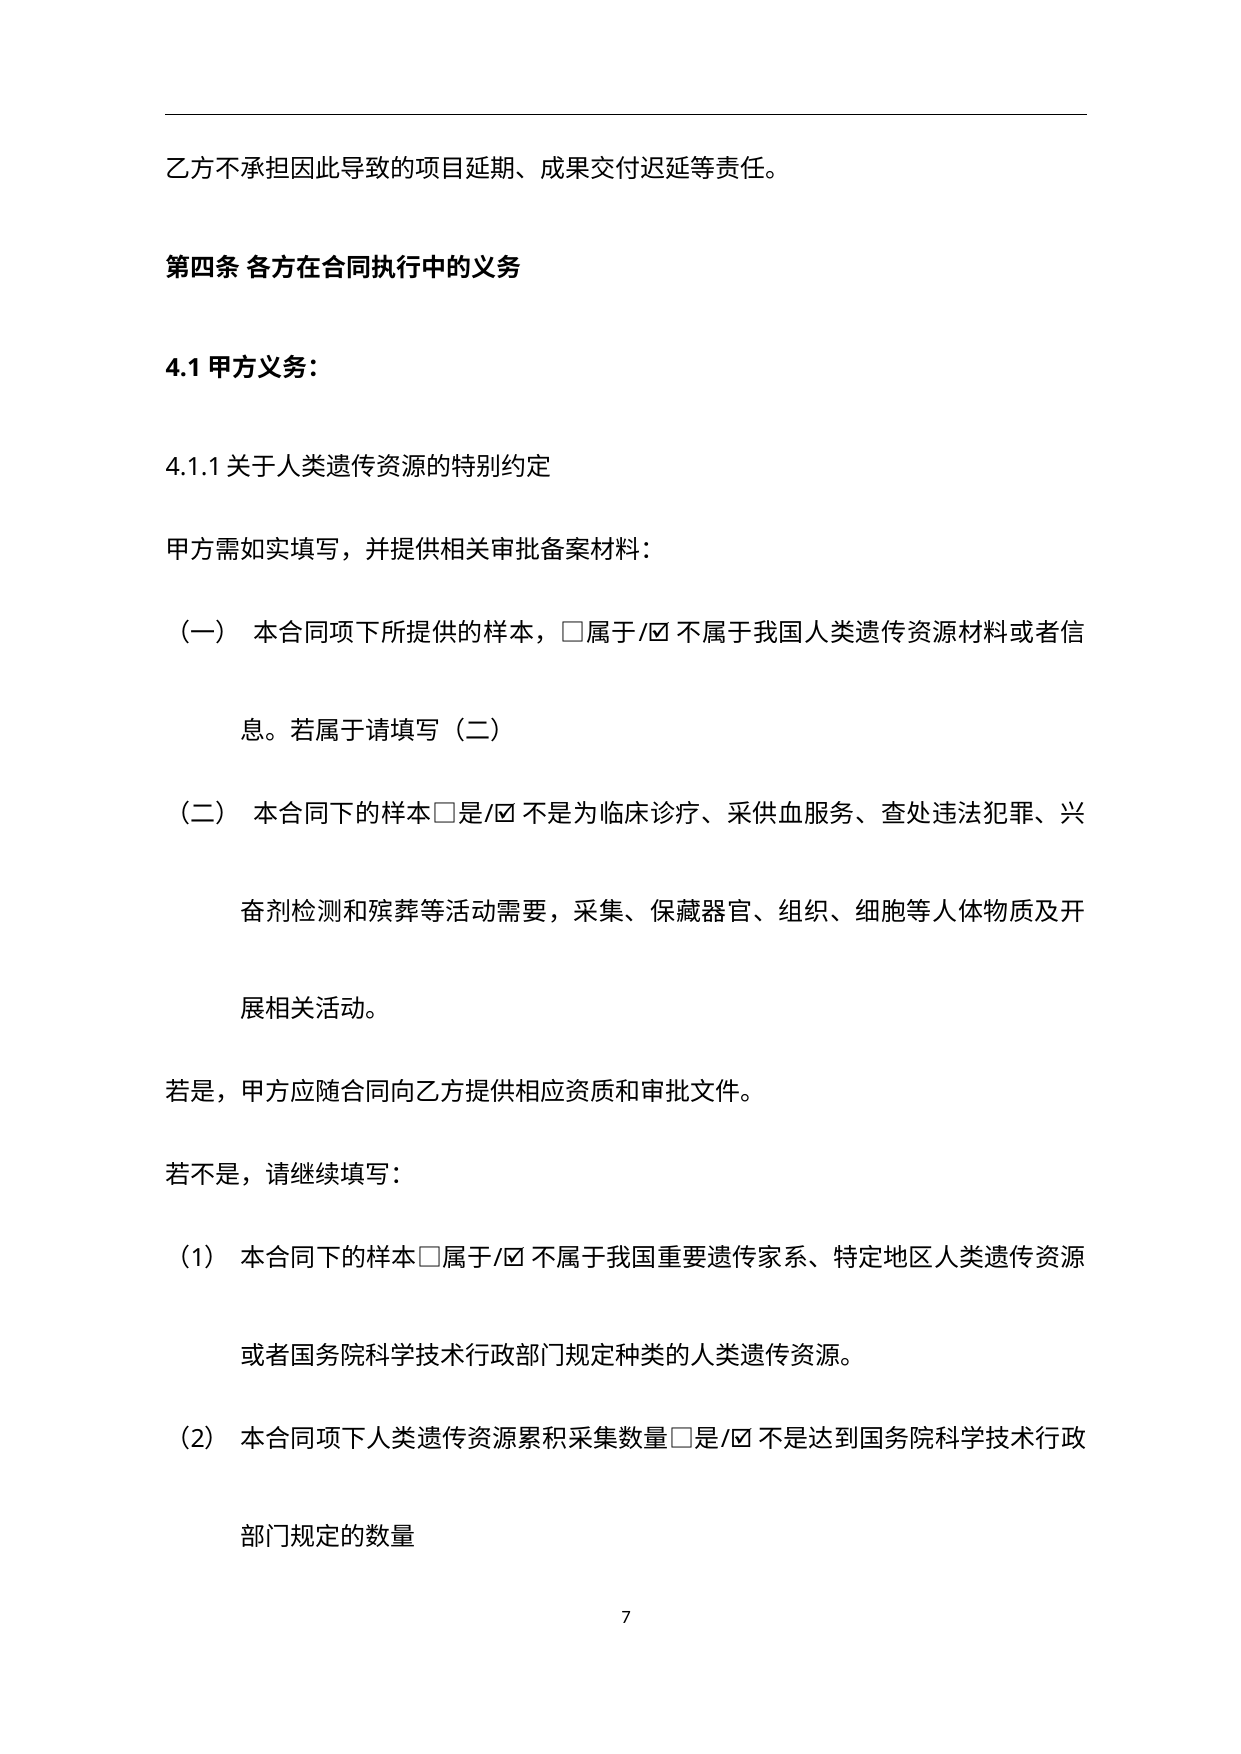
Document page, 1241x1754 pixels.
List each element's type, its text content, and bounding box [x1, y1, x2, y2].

text 第四条 各方在合同执行中的义务 [165, 233, 1087, 298]
text 4.1 甲方义务： [165, 333, 1087, 398]
list 本合同项下所提供的样本，□属于/不属于我国人类遗传资源材料或者信息。若属于请填写（二） [165, 598, 1087, 761]
text 4.1.1关于人类遗传资源的特别约定 [165, 432, 1087, 497]
list 本合同下的样本□是/不是为临床诊疗、采供血服务、查处违法犯罪、兴奋剂检测和殡葬等活动需要，采集、保藏器官、组织、细胞等人体物质及开展相关活动。 [165, 779, 1087, 1039]
text 若不是，请继续填写： [165, 1140, 1087, 1205]
list 本合同项下人类遗传资源累积采集数量□是/不是达到国务院科学技术行政部门规定的数量 [165, 1404, 1087, 1567]
text 甲方需如实填写，并提供相关审批备案材料： [165, 515, 1087, 580]
text 若是，甲方应随合同向乙方提供相应资质和审批文件。 [165, 1057, 1087, 1122]
list 本合同下的样本□属于/不属于我国重要遗传家系、特定地区人类遗传资源或者国务院科学技术行政部门规定种类的人类遗传资源。 [165, 1223, 1087, 1386]
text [165, 134, 1087, 199]
